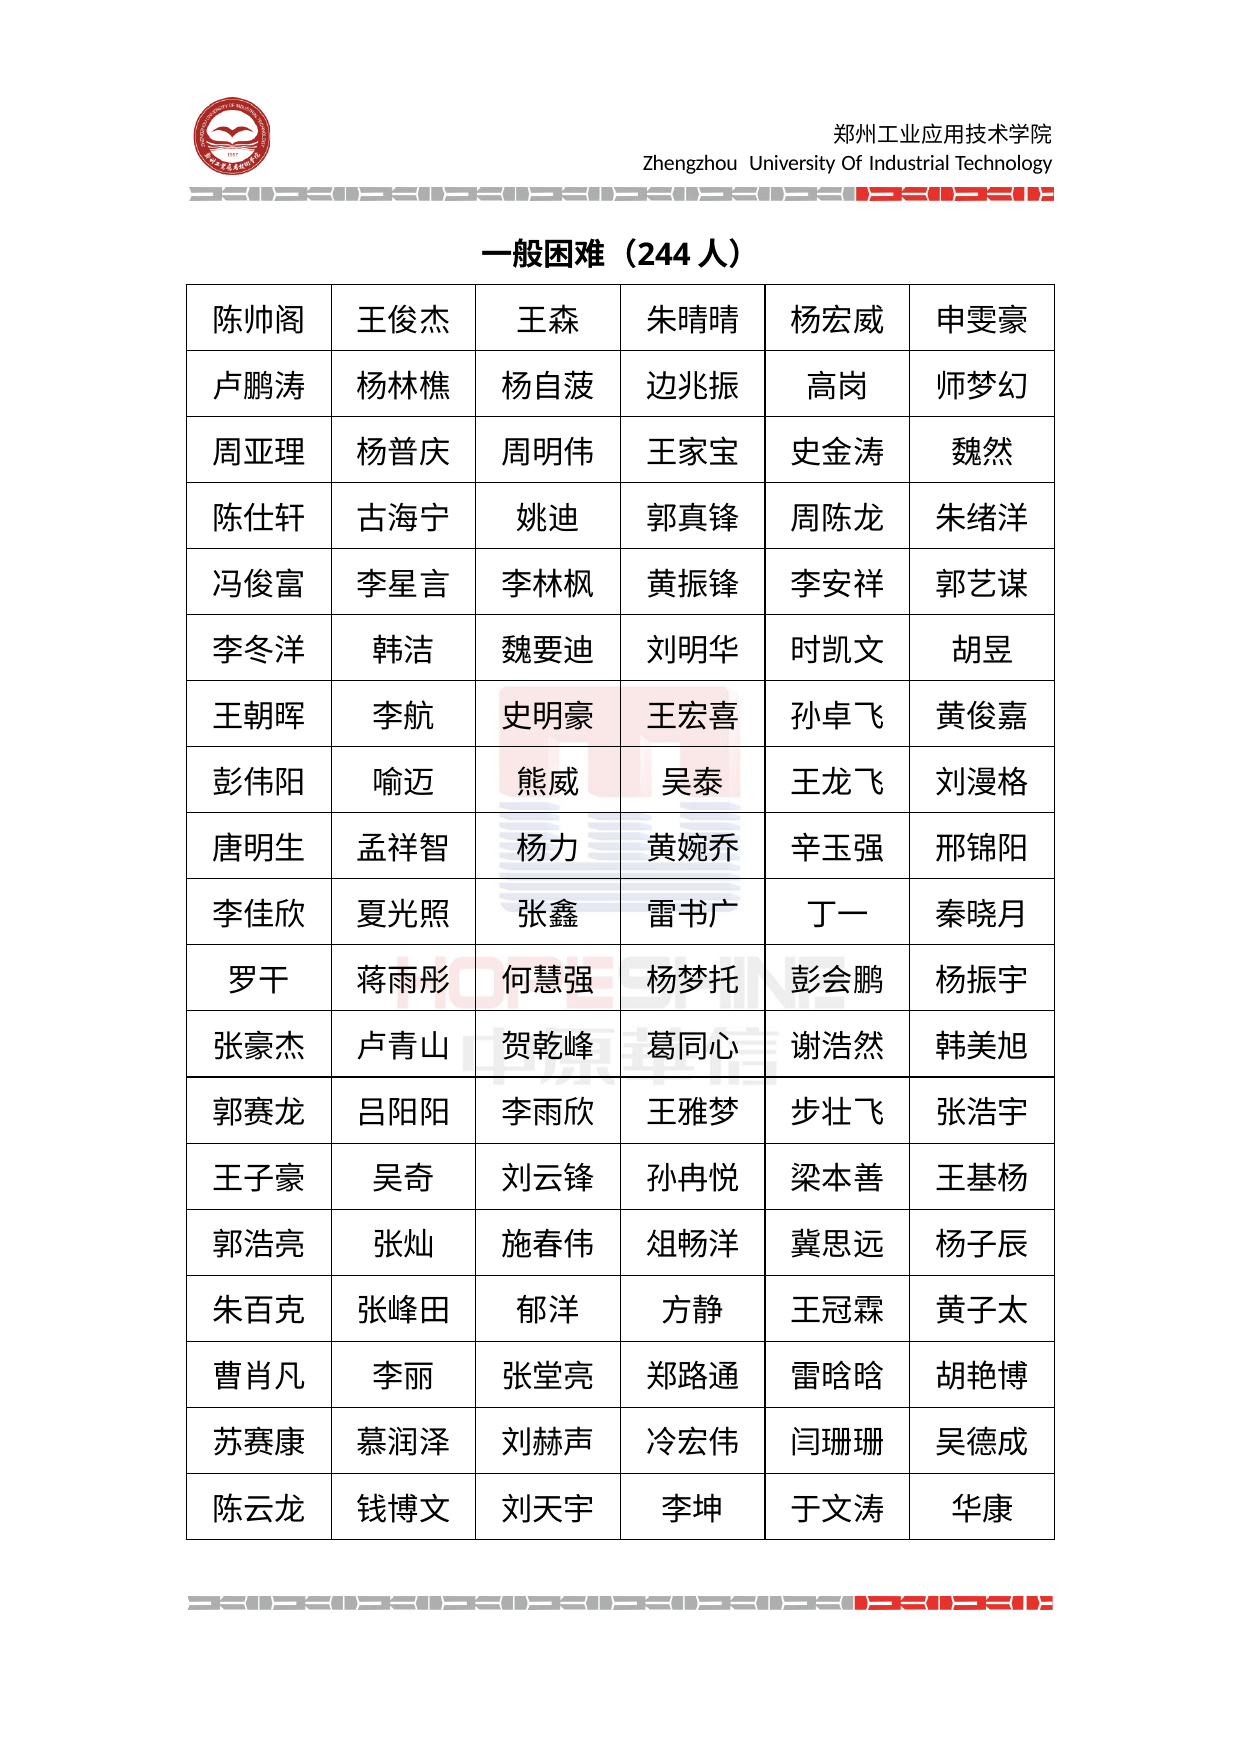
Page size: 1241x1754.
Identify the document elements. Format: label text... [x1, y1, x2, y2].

text 一般困难（244人） [188, 219, 1052, 284]
table_cell 张堂亮 [476, 1342, 620, 1407]
table_cell 史金涛 [766, 417, 909, 482]
table_cell 陈仕轩 [187, 483, 331, 548]
table_cell 杨普庆 [332, 417, 475, 482]
table_cell 邢锦阳 [910, 813, 1054, 878]
picture [193, 97, 271, 175]
table_cell 李冬洋 [187, 615, 331, 680]
table_cell 李星言 [332, 549, 475, 614]
table_cell 罗干 [187, 945, 331, 1010]
table_cell 雷晗晗 [766, 1342, 909, 1407]
table_cell 李航 [332, 681, 475, 746]
table_cell 师梦幻 [910, 351, 1054, 416]
table_cell 卢鹏涛 [187, 351, 331, 416]
table_cell 彭伟阳 [187, 747, 331, 812]
table_cell 郁洋 [476, 1276, 620, 1341]
table_header 杨宏威 [766, 285, 909, 350]
table_cell 胡艳博 [910, 1342, 1054, 1407]
table_cell 李林枫 [476, 549, 620, 614]
table_cell 王宏喜 [621, 681, 764, 746]
table_cell 张鑫 [476, 879, 620, 944]
table_cell 史明豪 [476, 681, 620, 746]
table_cell 时凯文 [766, 615, 909, 680]
table_cell 冷宏伟 [621, 1408, 764, 1473]
table_cell 朱绪洋 [910, 483, 1054, 548]
table_cell 古海宁 [332, 483, 475, 548]
table_cell 李坤 [621, 1474, 764, 1539]
table_cell 卢青山 [332, 1011, 475, 1076]
table_cell 魏要迪 [476, 615, 620, 680]
table_cell 张浩宇 [910, 1078, 1054, 1142]
table_cell 郭赛龙 [187, 1078, 331, 1142]
table_cell 夏光照 [332, 879, 475, 944]
table_cell 高岗 [766, 351, 909, 416]
table_cell 郭艺谋 [910, 549, 1054, 614]
table_cell 李雨欣 [476, 1078, 620, 1142]
table_cell 葛同心 [621, 1011, 764, 1076]
table_cell 王子豪 [187, 1144, 331, 1208]
table_cell 杨林樵 [332, 351, 475, 416]
table_cell 刘明华 [621, 615, 764, 680]
table_cell 黄俊嘉 [910, 681, 1054, 746]
table_cell 王龙飞 [766, 747, 909, 812]
table_cell 谢浩然 [766, 1011, 909, 1076]
table_cell 钱博文 [332, 1474, 475, 1539]
table_cell 辛玉强 [766, 813, 909, 878]
table_cell 韩美旭 [910, 1011, 1054, 1076]
picture [187, 1596, 1053, 1610]
table_cell 王朝晖 [187, 681, 331, 746]
table_cell 刘赫声 [476, 1408, 620, 1473]
table_cell 胡昱 [910, 615, 1054, 680]
picture [189, 187, 1054, 201]
table_cell 孟祥智 [332, 813, 475, 878]
table_cell 杨自菠 [476, 351, 620, 416]
table_cell 张峰田 [332, 1276, 475, 1341]
table_cell 步壮飞 [766, 1078, 909, 1142]
table_cell 慕润泽 [332, 1408, 475, 1473]
table_cell 边兆振 [621, 351, 764, 416]
table_cell 刘云锋 [476, 1144, 620, 1208]
table_cell 吴泰 [621, 747, 764, 812]
table_cell 王基杨 [910, 1144, 1054, 1208]
table_cell 黄子太 [910, 1276, 1054, 1341]
table_cell 施春伟 [476, 1210, 620, 1274]
table_cell 王雅梦 [621, 1078, 764, 1142]
table_header 申雯豪 [910, 285, 1054, 350]
table_cell 彭会鹏 [766, 945, 909, 1010]
table_cell 俎畅洋 [621, 1210, 764, 1274]
table_cell 周陈龙 [766, 483, 909, 548]
table_cell 蒋雨彤 [332, 945, 475, 1010]
table_header 陈帅阁 [187, 285, 331, 350]
table_cell 郭浩亮 [187, 1210, 331, 1274]
table_cell 方静 [621, 1276, 764, 1341]
table_cell 梁本善 [766, 1144, 909, 1208]
table_cell 刘天宇 [476, 1474, 620, 1539]
table_cell 陈云龙 [187, 1474, 331, 1539]
table_cell 王冠霖 [766, 1276, 909, 1341]
table_cell 吴奇 [332, 1144, 475, 1208]
table_cell 华康 [910, 1474, 1054, 1539]
table_cell 黄振锋 [621, 549, 764, 614]
table_cell 张豪杰 [187, 1011, 331, 1076]
table_cell 周明伟 [476, 417, 620, 482]
table_cell 熊威 [476, 747, 620, 812]
table_cell 姚迪 [476, 483, 620, 548]
table_cell 杨振宇 [910, 945, 1054, 1010]
table_cell 杨梦托 [621, 945, 764, 1010]
table_cell 郭真锋 [621, 483, 764, 548]
table_cell 张灿 [332, 1210, 475, 1274]
table_cell 吕阳阳 [332, 1078, 475, 1142]
table_cell 刘漫格 [910, 747, 1054, 812]
table_cell 雷书广 [621, 879, 764, 944]
table_cell 周亚理 [187, 417, 331, 482]
table_cell 韩洁 [332, 615, 475, 680]
table_cell 苏赛康 [187, 1408, 331, 1473]
table_cell 何慧强 [476, 945, 620, 1010]
table_cell 李安祥 [766, 549, 909, 614]
table_header 朱晴晴 [621, 285, 764, 350]
table_cell 吴德成 [910, 1408, 1054, 1473]
table_cell 王家宝 [621, 417, 764, 482]
table_cell 朱百克 [187, 1276, 331, 1341]
table_cell 曹肖凡 [187, 1342, 331, 1407]
table_cell 黄婉乔 [621, 813, 764, 878]
table_cell 冯俊富 [187, 549, 331, 614]
table_cell 郑路通 [621, 1342, 764, 1407]
table_cell 丁一 [766, 879, 909, 944]
table_cell 于文涛 [766, 1474, 909, 1539]
table_cell 冀思远 [766, 1210, 909, 1274]
table_cell 李丽 [332, 1342, 475, 1407]
table_cell 孙卓飞 [766, 681, 909, 746]
table_cell 唐明生 [187, 813, 331, 878]
table_header 王俊杰 [332, 285, 475, 350]
table_cell 闫珊珊 [766, 1408, 909, 1473]
table_cell 贺乾峰 [476, 1011, 620, 1076]
table_cell 孙冉悦 [621, 1144, 764, 1208]
table_cell 杨子辰 [910, 1210, 1054, 1274]
table_cell 秦晓月 [910, 879, 1054, 944]
table_cell 李佳欣 [187, 879, 331, 944]
table_header 王森 [476, 285, 620, 350]
table_cell 喻迈 [332, 747, 475, 812]
table_cell 魏然 [910, 417, 1054, 482]
table_cell 杨力 [476, 813, 620, 878]
